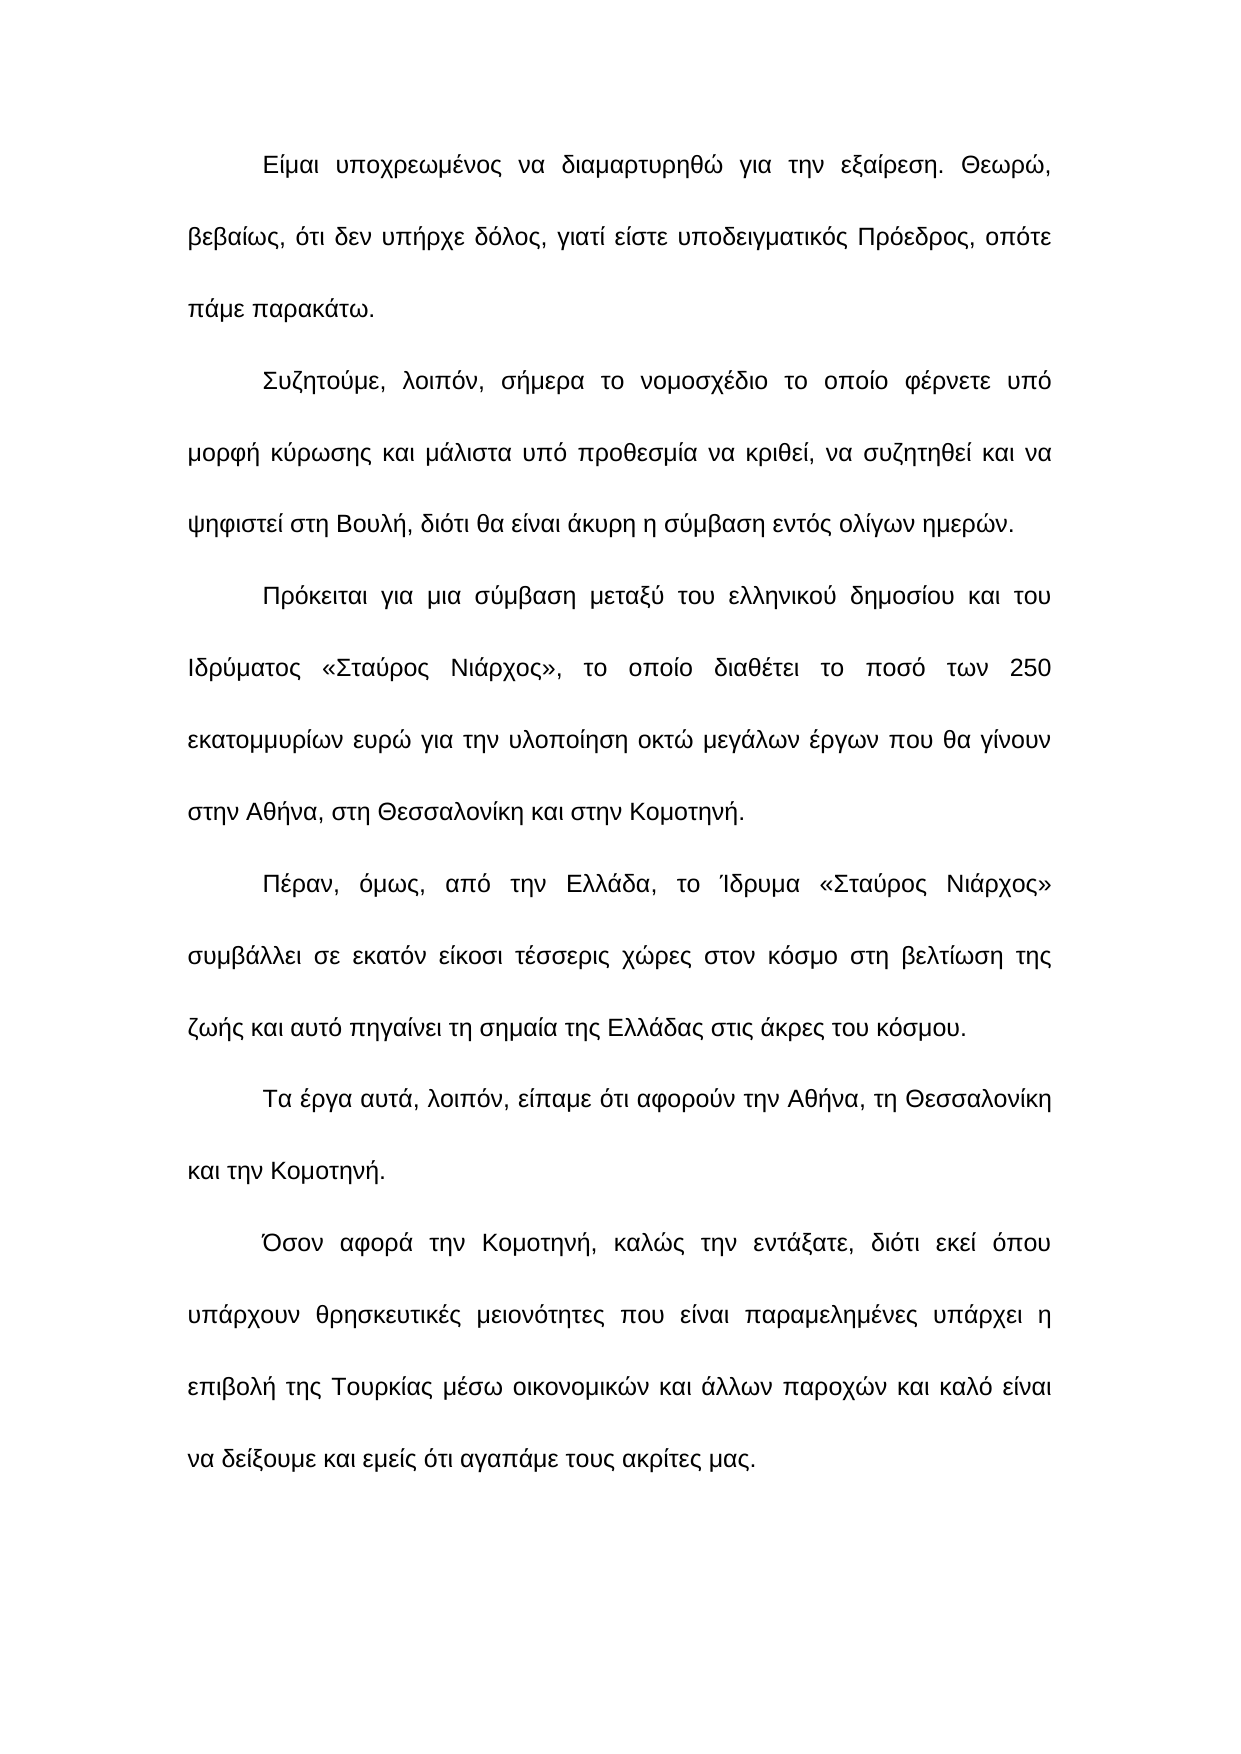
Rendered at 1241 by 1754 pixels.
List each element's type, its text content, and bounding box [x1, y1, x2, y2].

text Πέραν, όμως, από την Ελλάδα, το Ίδρυμα «Σταύρος Νιάρχος» συμβάλλει σε εκατόν είκοσι τέσσερις χώρες στον κόσμο στη βελτίωση της ζωής και αυτό πηγαίνει τη σημαία της Ελλάδας στις άκρες του κόσμου. [187, 869, 1053, 1041]
text Όσον αφορά την Κομοτηνή, καλώς την εντάξατε, διότι εκεί όπου υπάρχουν θρησκευτικές μειονότητες που είναι παραμελημένες υπάρχει η επιβολή της Τουρκίας μέσω οικονομικών και άλλων παροχών και καλό είναι να δείξουμε και εμείς ότι αγαπάμε τους ακρίτες μας. [187, 1228, 1053, 1472]
text Συζητούμε, λοιπόν, σήμερα το νομοσχέδιο το οποίο φέρνετε υπό μορφή κύρωσης και μάλιστα υπό προθεσμία να κριθεί, να συζητηθεί και να ψηφιστεί στη Βουλή, διότι θα είναι άκυρη η σύμβαση εντός ολίγων ημερών. [187, 366, 1053, 538]
text Πρόκειται για μια σύμβαση μεταξύ του ελληνικού δημοσίου και του Ιδρύματος «Σταύρος Νιάρχος», το οποίο διαθέτει το ποσό των 250 εκατομμυρίων ευρώ για την υλοποίηση οκτώ μεγάλων έργων που θα γίνουν στην Αθήνα, στη Θεσσαλονίκη και στην Κομοτηνή. [187, 581, 1053, 826]
text Είμαι υποχρεωμένος να διαμαρτυρηθώ για την εξαίρεση. Θεωρώ, βεβαίως, ότι δεν υπήρχε δόλος, γιατί είστε υποδειγματικός Πρόεδρος, οπότε πάμε παρακάτω. [187, 150, 1053, 322]
text Τα έργα αυτά, λοιπόν, είπαμε ότι αφορούν την Αθήνα, τη Θεσσαλονίκη και την Κομοτηνή. [187, 1084, 1053, 1185]
